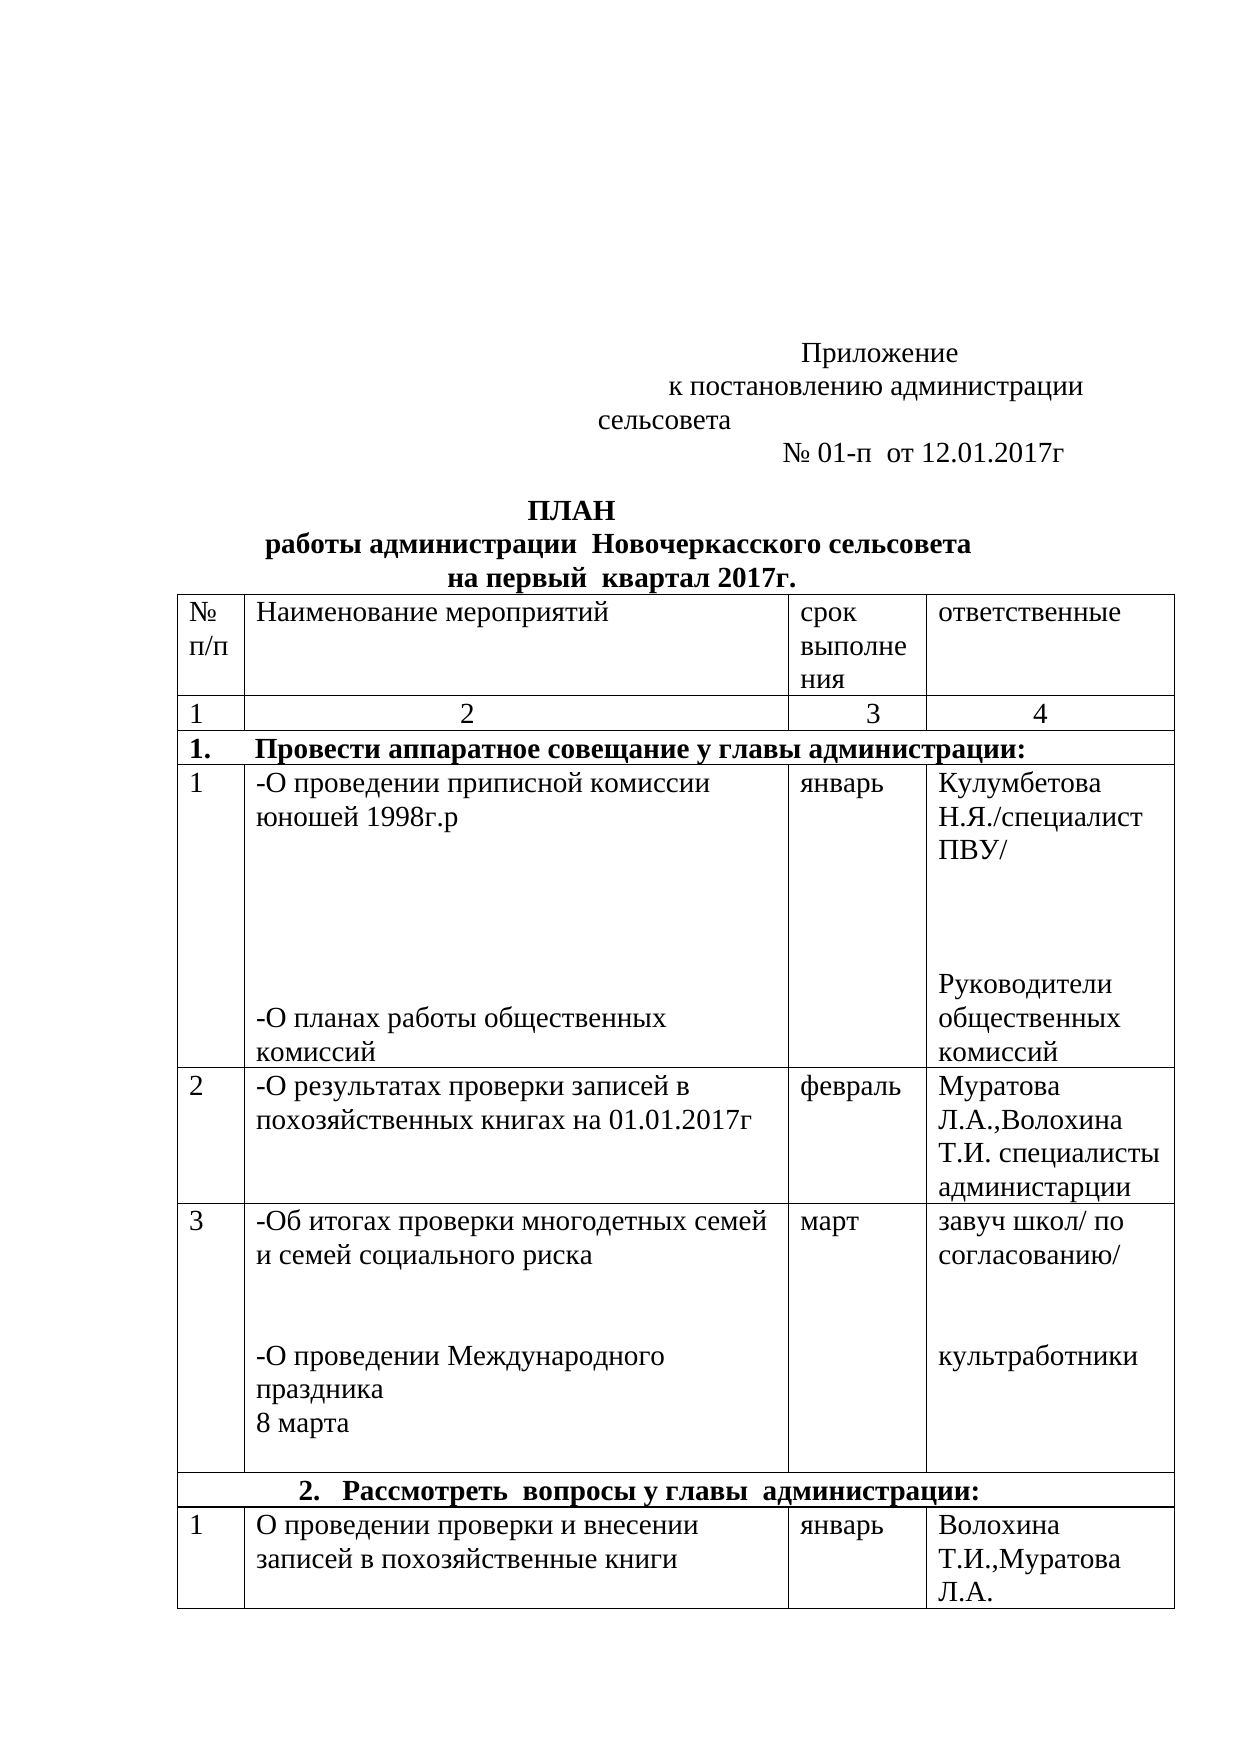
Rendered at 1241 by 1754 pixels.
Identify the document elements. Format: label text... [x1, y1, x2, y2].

table_cell -Об итогах проверки многодетных семей и семей социального риска -О проведении Международного праздника 8 марта [245, 1204, 788, 1472]
table_header ответственные [927, 595, 1174, 695]
table_header Наименование мероприятий [245, 595, 788, 695]
table_cell февраль [789, 1068, 926, 1202]
table_cell 3 [178, 1204, 244, 1472]
text на первый квартал 2017г. [177, 560, 1152, 593]
table_cell 1 [178, 696, 244, 730]
table_cell январь [789, 765, 926, 1067]
table_cell 1. Провести аппаратное совещание у главы администрации: [178, 731, 1174, 764]
text № 01-п от 12.01.2017г [177, 435, 1152, 469]
table_cell 3 [789, 696, 926, 730]
table_cell Кулумбетова Н.Я./специалист ПВУ/ Руководители общественных комиссий [927, 765, 1174, 1067]
table_cell 1 [178, 765, 244, 1067]
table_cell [789, 1508, 926, 1608]
table_header срок выполне ния [789, 595, 926, 695]
text ПЛАН [177, 493, 1152, 526]
table_cell -О проведении приписной комиссии юношей 1998г.р -О планах работы общественных комиссий [245, 765, 788, 1067]
text к постановлению администрации сельсовета [177, 368, 1152, 435]
text работы администрации Новочеркасского сельсовета [177, 526, 1152, 560]
table_cell -О результатах проверки записей в похозяйственных книгах на 01.01.2017г [245, 1068, 788, 1202]
table_cell 1 2 3 4 5 [178, 1508, 244, 1608]
table_cell 2 [178, 1068, 244, 1202]
table_cell 2. Рассмотреть вопросы у главы администрации: [178, 1473, 1174, 1506]
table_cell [927, 1508, 1174, 1608]
table_cell Муратова Л.А.,Волохина Т.И. специалисты администарции [927, 1068, 1174, 1202]
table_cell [245, 1508, 788, 1608]
table_cell март [789, 1204, 926, 1472]
table_cell завуч школ/ по согласованию/ культработники [927, 1204, 1174, 1472]
table_cell 2 [245, 696, 788, 730]
table_header № п/п [178, 595, 244, 695]
text Приложение [177, 335, 1152, 368]
table_cell 4 [927, 696, 1174, 730]
